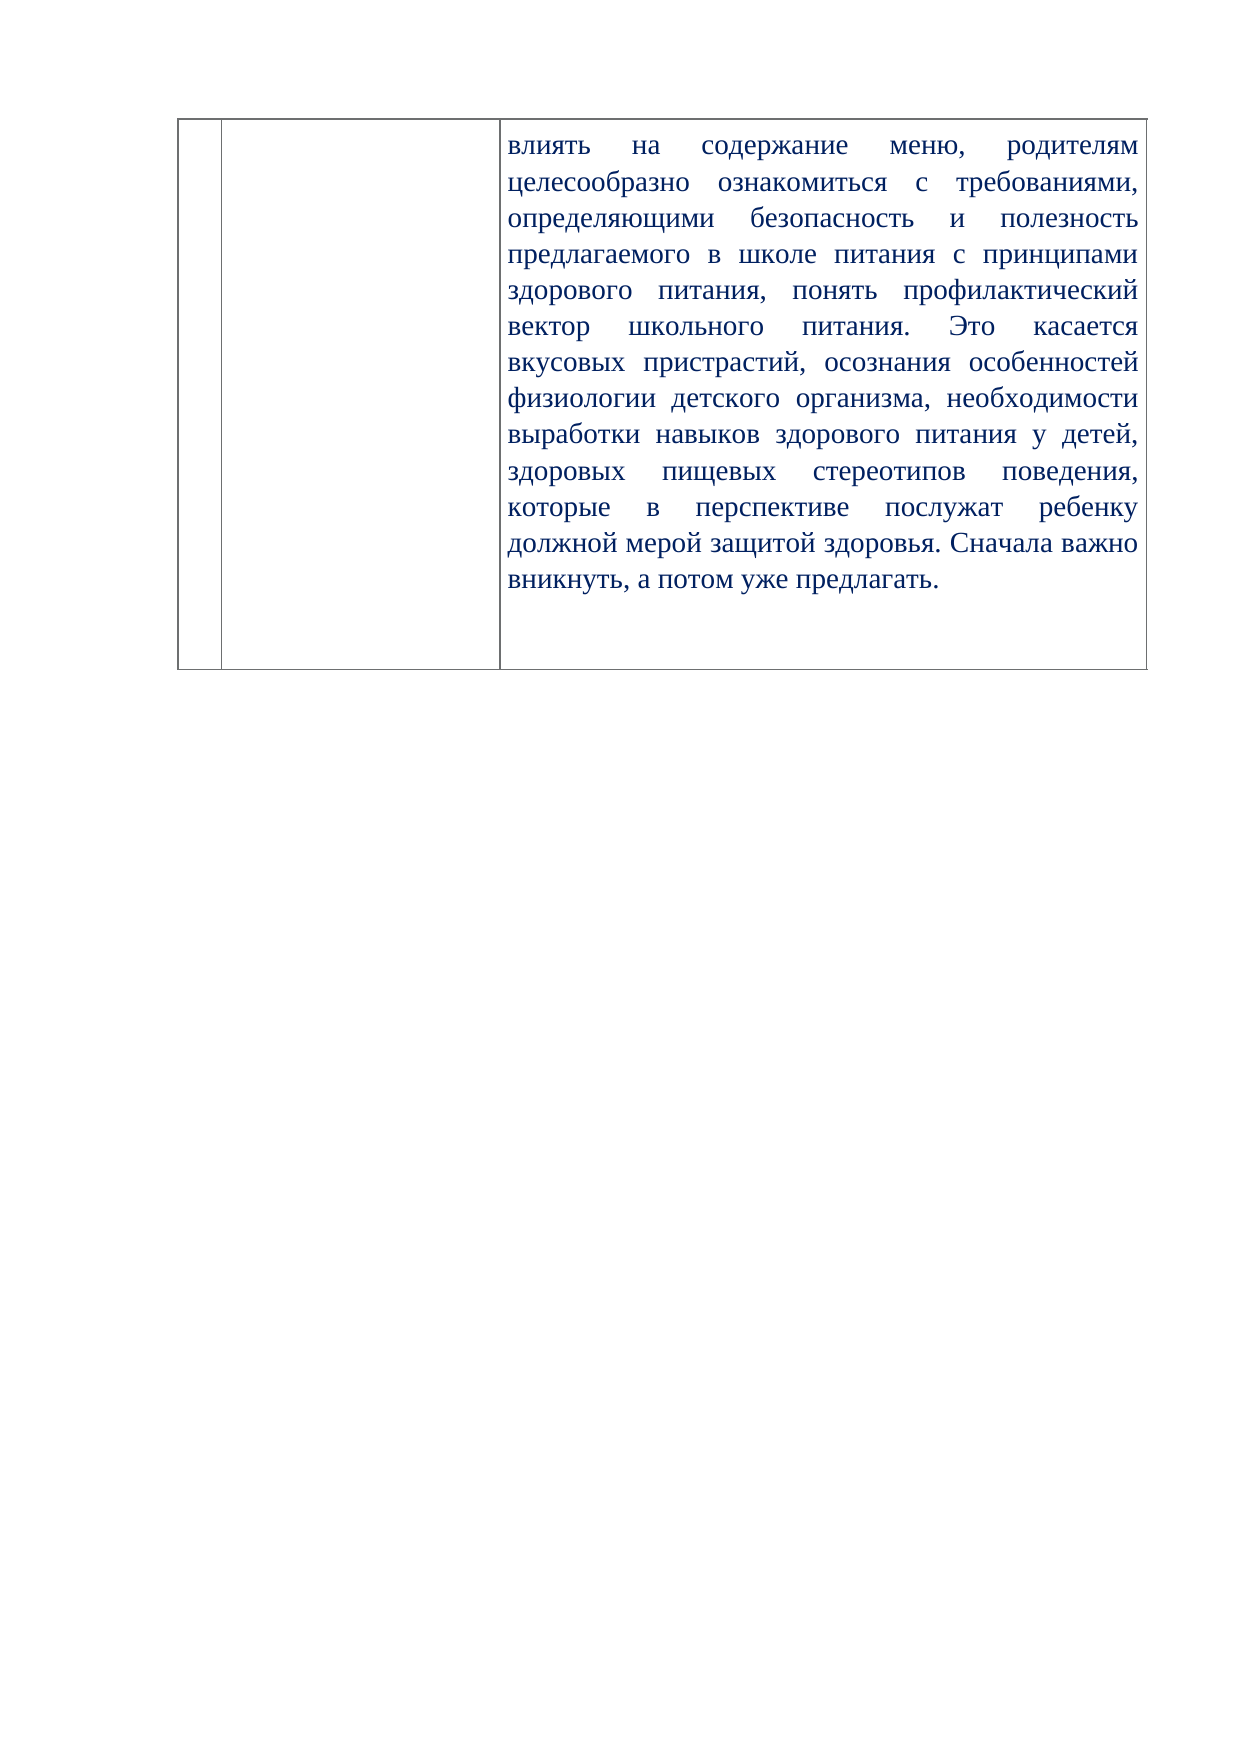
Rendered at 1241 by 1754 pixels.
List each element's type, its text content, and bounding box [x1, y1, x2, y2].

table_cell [501, 120, 1146, 669]
table_cell 4. [179, 120, 221, 669]
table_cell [222, 120, 499, 669]
